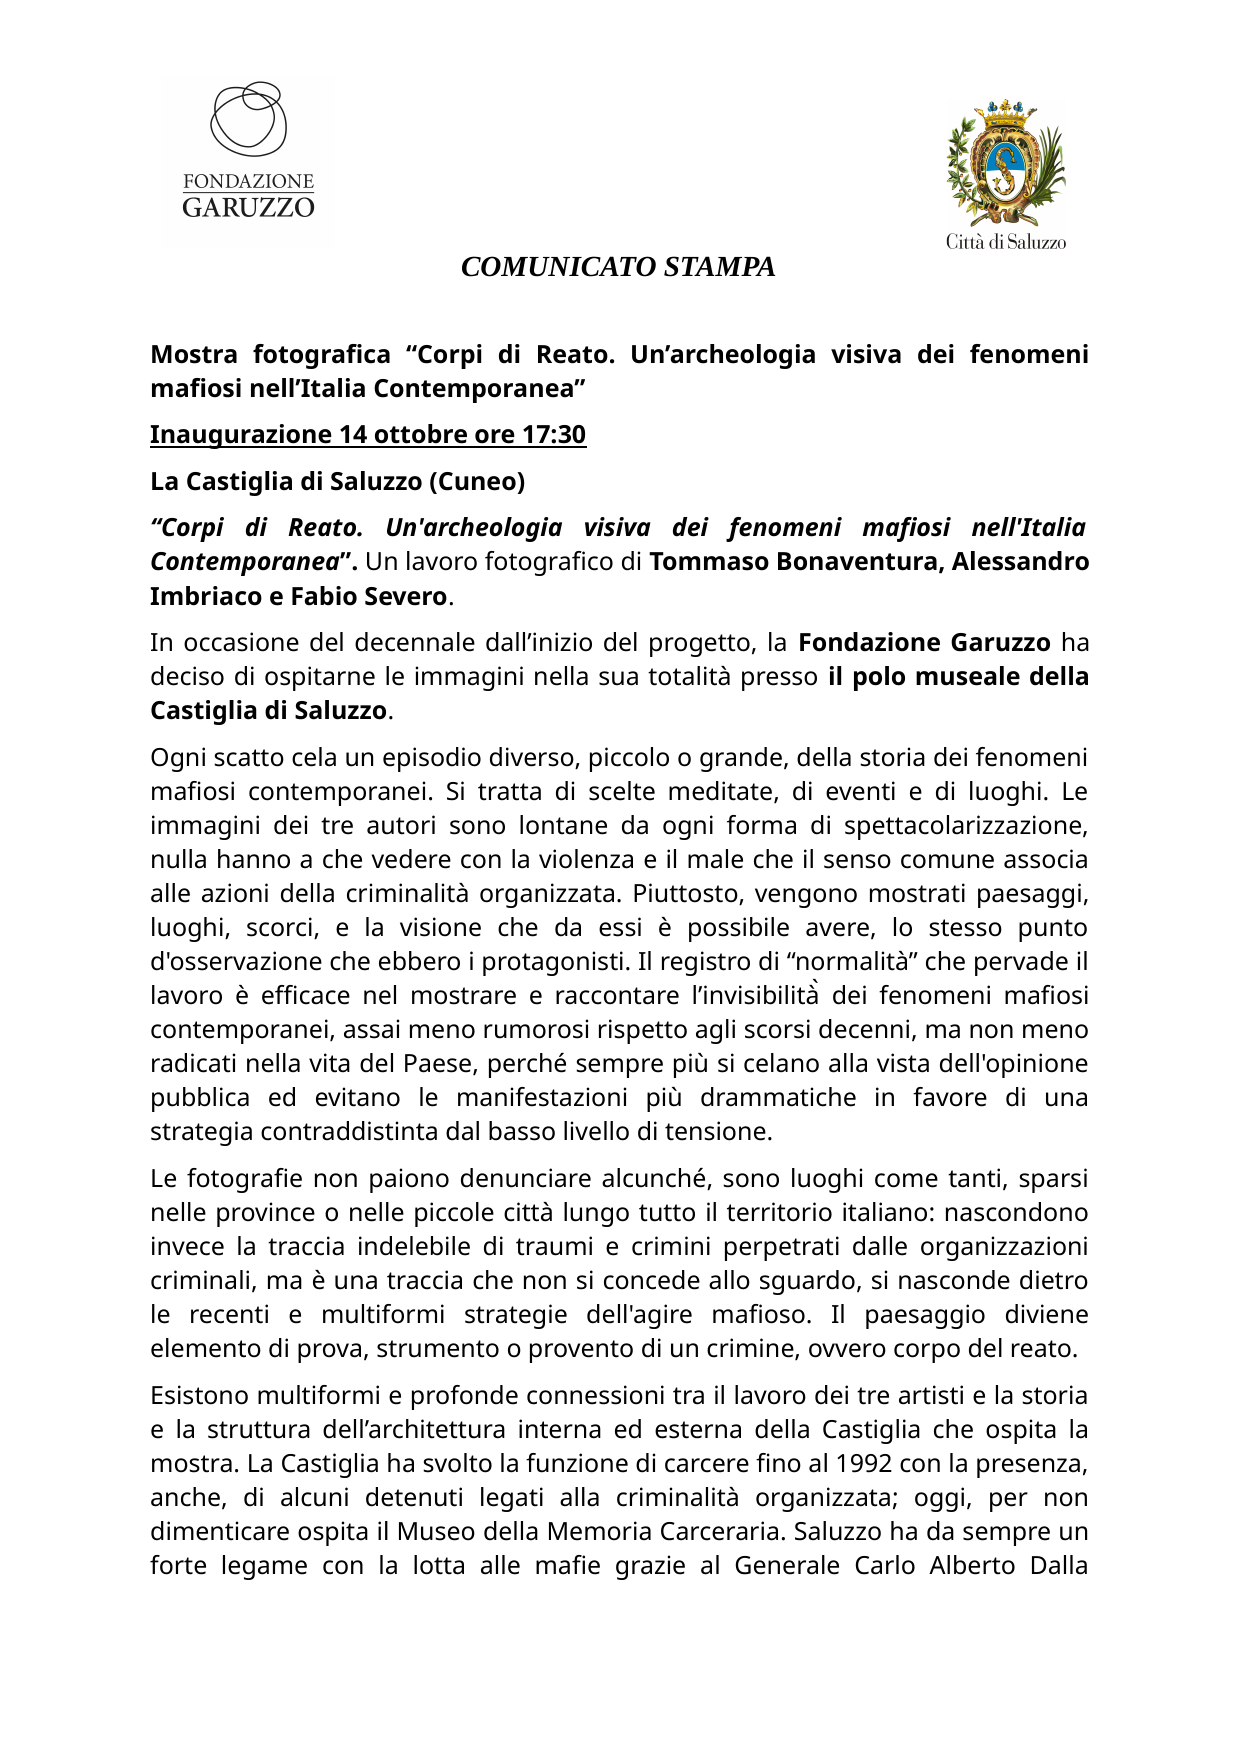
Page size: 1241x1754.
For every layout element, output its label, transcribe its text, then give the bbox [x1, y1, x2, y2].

picture [161, 75, 336, 249]
picture [946, 99, 1066, 249]
text Inaugurazione 14 ottobre ore 17:30 [150, 417, 1090, 451]
text In occasione del decennale dall’inizio del progetto, la Fondazione Garuzzo ha deciso di ospitarne le immagini nella sua totalità presso il polo museale della Castiglia di Saluzzo. [150, 625, 1090, 727]
text Le fotografie non paiono denunciare alcunché, sono luoghi come tanti, sparsi nelle province o nelle piccole città lungo tutto il territorio italiano: nascondono invece la traccia indelebile di traumi e crimini perpetrati dalle organizzazioni criminali, ma è una traccia che non si concede allo sguardo, si nasconde dietro le recenti e multiformi strategie dell'agire mafioso. Il paesaggio diviene elemento di prova, strumento o provento di un crimine, ovvero corpo del reato. [150, 1161, 1090, 1365]
text COMUNICATO STAMPA [150, 249, 1090, 282]
text Ogni scatto cela un episodio diverso, piccolo o grande, della storia dei fenomeni mafiosi contemporanei. Si tratta di scelte meditate, di eventi e di luoghi. Le immagini dei tre autori sono lontane da ogni forma di spettacolarizzazione, nulla hanno a che vedere con la violenza e il male che il senso comune associa alle azioni della criminalità organizzata. Piuttosto, vengono mostrati paesaggi, luoghi, scorci, e la visione che da essi è possibile avere, lo stesso punto d'osservazione che ebbero i protagonisti. Il registro di “normalità” che pervade il lavoro è efficace nel mostrare e raccontare l’invisibilità̀ dei fenomeni mafiosi contemporanei, assai meno rumorosi rispetto agli scorsi decenni, ma non meno radicati nella vita del Paese, perché sempre più si celano alla vista dell'opinione pubblica ed evitano le manifestazioni più drammatiche in favore di una strategia contraddistinta dal basso livello di tensione. [150, 739, 1090, 1148]
text La Castiglia di Saluzzo (Cuneo) [150, 463, 1090, 497]
text Mostra fotografica “Corpi di Reato. Un’archeologia visiva dei fenomeni mafiosi nell’Italia Contemporanea” [150, 336, 1090, 404]
text “Corpi di Reato. Un'archeologia visiva dei fenomeni mafiosi nell'Italia Contemporanea”. Un lavoro fotografico di Tommaso Bonaventura, Alessandro Imbriaco e Fabio Severo. [150, 510, 1090, 612]
